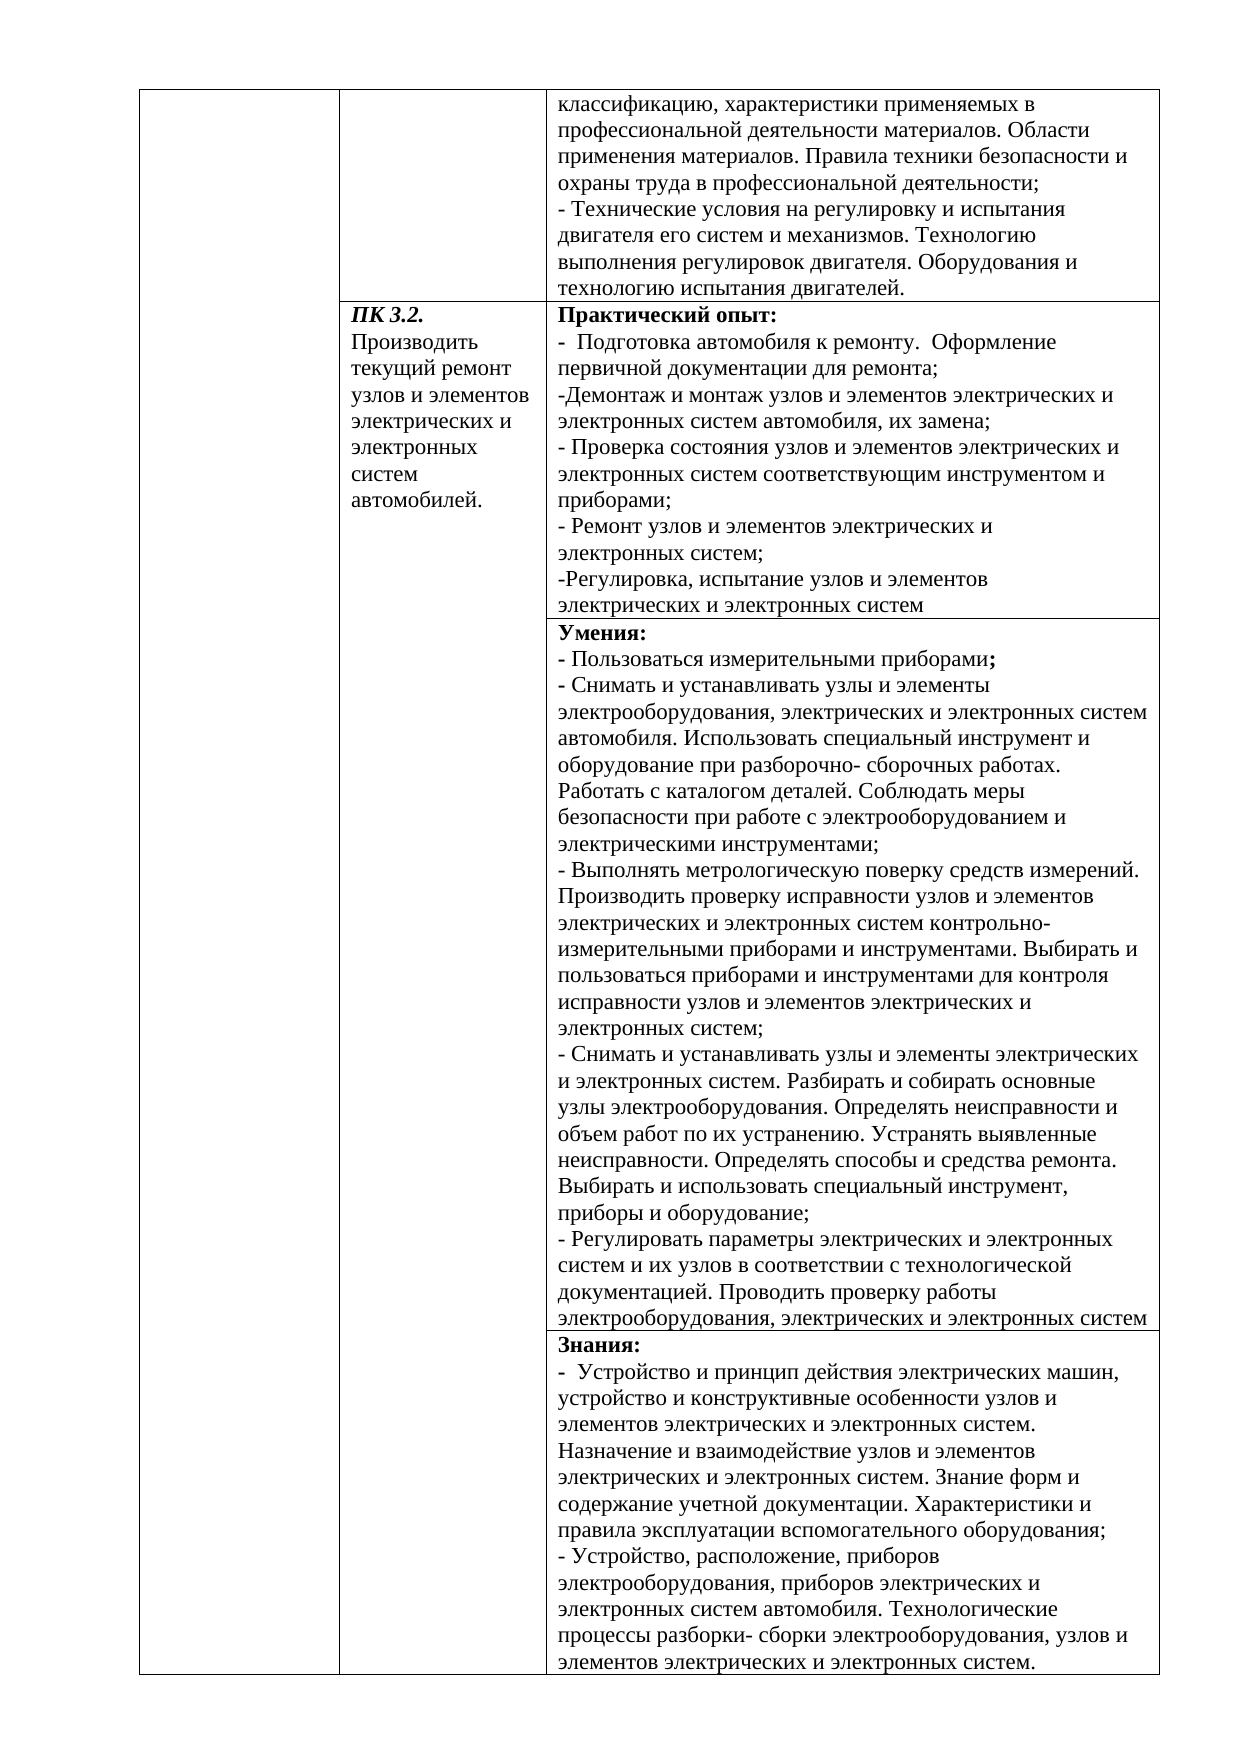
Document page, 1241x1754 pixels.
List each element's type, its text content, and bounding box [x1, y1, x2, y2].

table_cell Умения: - Пользоваться измерительными приборами; - Снимать и устанавливать узлы и элементы электрооборудования, электрических и электронных систем автомобиля. Использовать специальный инструмент и оборудование при разборочно- сборочных работах. Работать с каталогом деталей. Соблюдать меры безопасности при работе с электрооборудованием и электрическими инструментами; - Выполнять метрологическую поверку средств измерений. Производить проверку исправности узлов и элементов электрических и электронных систем контрольно- измерительными приборами и инструментами. Выбирать и пользоваться приборами и инструментами для контроля исправности узлов и элементов электрических и электронных систем; - Снимать и устанавливать узлы и элементы электрических и электронных систем. Разбирать и собирать основные узлы электрооборудования. Определять неисправности и объем работ по их устранению. Устранять выявленные неисправности. Определять способы и средства ремонта. Выбирать и использовать специальный инструмент, приборы и оборудование; - Регулировать параметры электрических и электронных систем и их узлов в соответствии с технологической документацией. Проводить проверку работы электрооборудования, электрических и электронных систем [547, 619, 1159, 1330]
table_cell Практический опыт: - Подготовка автомобиля к ремонту. Оформление первичной документации для ремонта; -Демонтаж и монтаж узлов и элементов электрических и электронных систем автомобиля, их замена; - Проверка состояния узлов и элементов электрических и электронных систем соответствующим инструментом и приборами; - Ремонт узлов и элементов электрических и электронных систем; -Регулировка, испытание узлов и элементов электрических и электронных систем [547, 302, 1159, 618]
table_cell ПК 3.2. Производить текущий ремонт узлов и элементов электрических и электронных систем автомобилей. [340, 302, 546, 1674]
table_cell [547, 1331, 1159, 1674]
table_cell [547, 90, 1159, 301]
